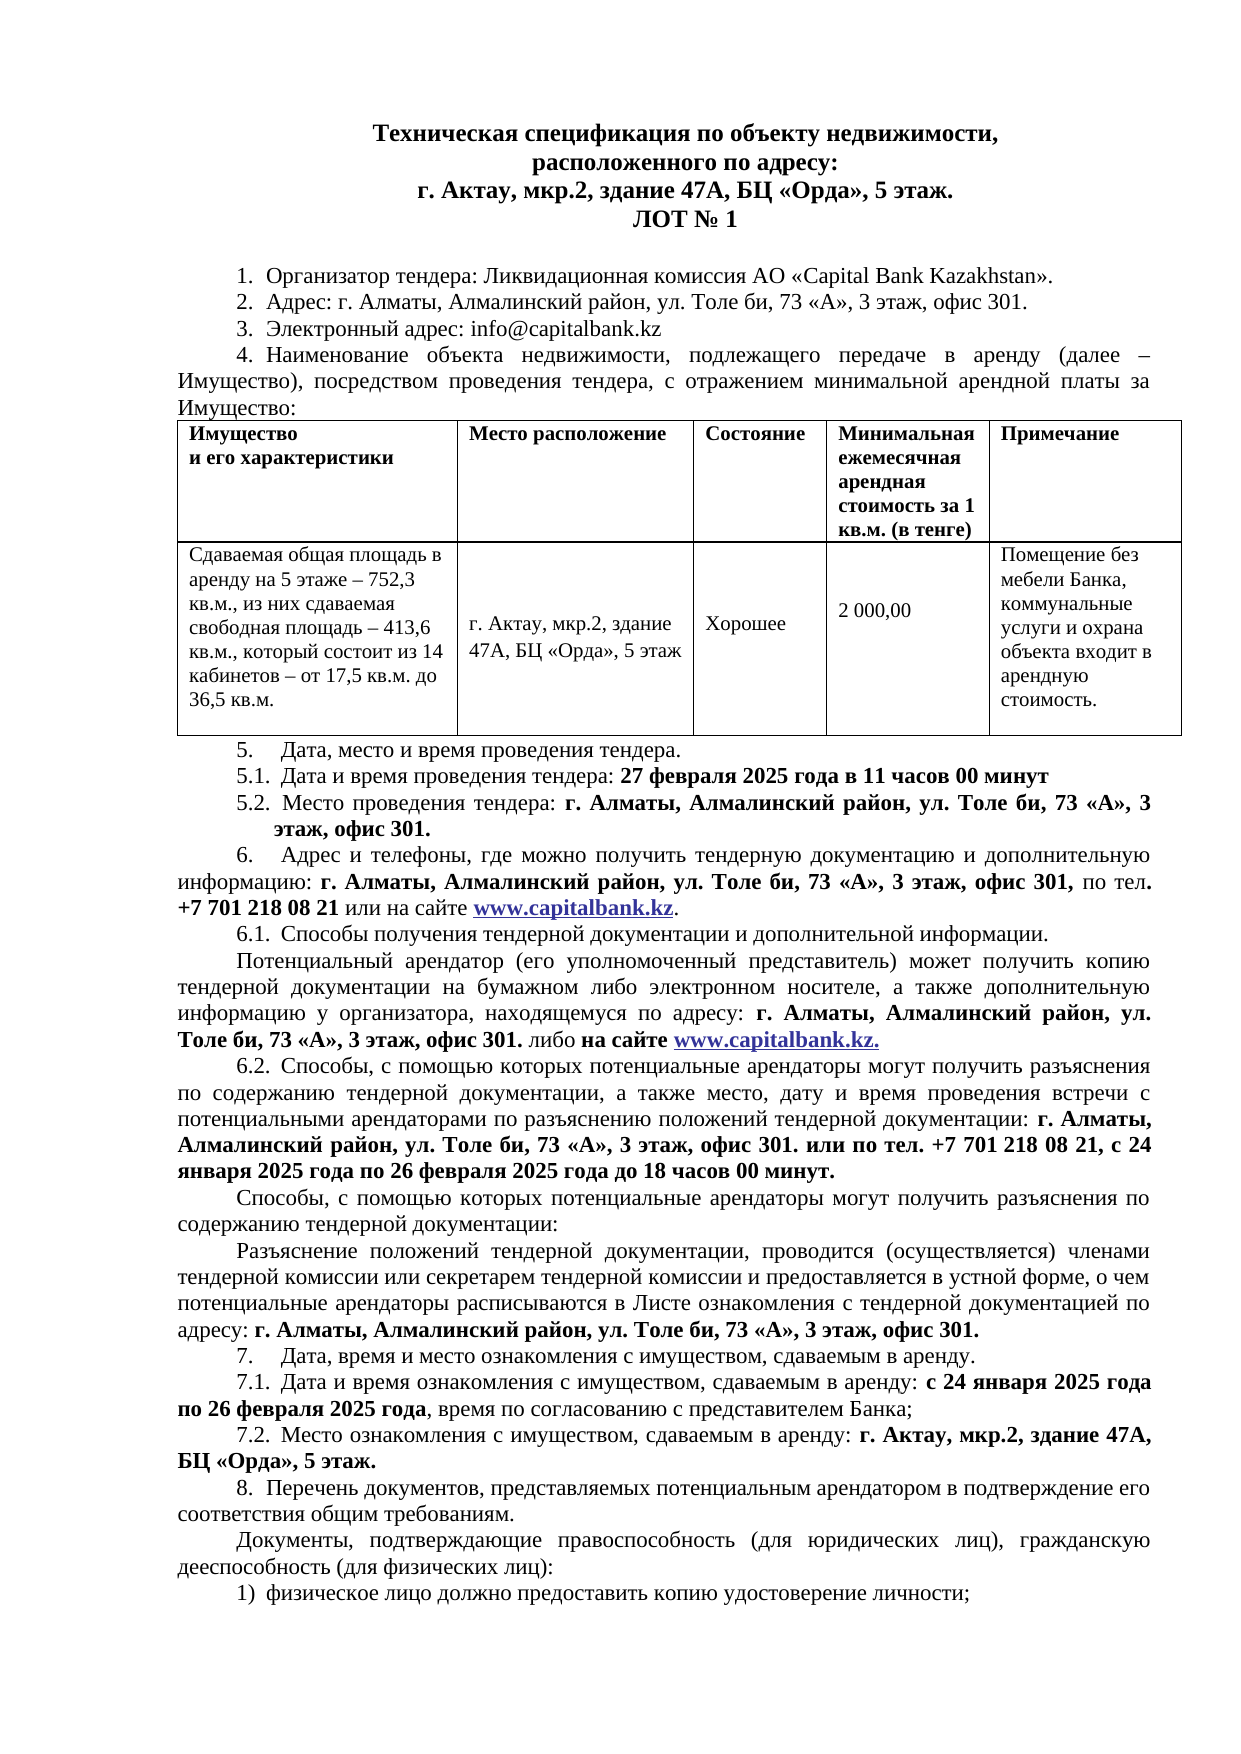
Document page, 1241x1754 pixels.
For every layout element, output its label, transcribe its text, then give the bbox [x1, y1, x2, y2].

list Организатор тендера: Ликвидационная комиссия АО «Capital Bank Kazakhstan». [177, 262, 1152, 288]
table_header Состояние [694, 421, 826, 541]
text ЛОТ № 1 [177, 204, 1152, 233]
table_header Минимальная ежемесячная арендная стоимость за 1 кв.м. (в тенге) [827, 421, 989, 541]
table_header Место расположение [458, 421, 693, 541]
text г. Актау, мкр.2, здание 47А, БЦ «Орда», 5 этаж. [177, 176, 1152, 204]
text Способы, с помощью которых потенциальные арендаторы могут получить разъяснения по содержанию тендерной документации: [177, 1184, 1152, 1237]
text Документы, подтверждающие правоспособность (для юридических лиц), гражданскую дееспособность (для физических лиц): [177, 1527, 1152, 1579]
list Место проведения тендера: г. Алматы, Алмалинский район, ул. Толе би, 73 «А», 3 этаж, офис 301. [236, 789, 1152, 841]
list Адрес: г. Алматы, Алмалинский район, ул. Толе би, 73 «А», 3 этаж, офис 301. [177, 288, 1152, 314]
table_cell 2 000,00 [827, 543, 989, 735]
table_cell Помещение без мебели Банка, коммунальные услуги и охрана объекта входит в арендную стоимость. [990, 543, 1181, 735]
list Наименование объекта недвижимости, подлежащего передаче в аренду (далее – Имущество), посредством проведения тендера, с отражением минимальной арендной платы за Имущество: [177, 341, 1152, 420]
list Дата, место и время проведения тендера. [177, 736, 1152, 762]
list Адрес и телефоны, где можно получить тендерную документацию и дополнительную информацию: г. Алматы, Алмалинский район, ул. Толе би, 73 «А», 3 этаж, офис 301, по тел. +7 701 218 08 21 или на сайте www.capitalbank.kz. [177, 841, 1152, 920]
text Разъяснение положений тендерной документации, проводится (осуществляется) членами тендерной комиссии или секретарем тендерной комиссии и предоставляется в устной форме, о чем потенциальные арендаторы расписываются в Листе ознакомления с тендерной документацией по адресу: г. Алматы, Алмалинский район, ул. Толе би, 73 «А», 3 этаж, офис 301. [177, 1237, 1152, 1342]
list Дата и время ознакомления с имуществом, сдаваемым в аренду: с 24 января 2025 года по 26 февраля 2025 года, время по согласованию с представителем Банка; [177, 1368, 1152, 1421]
text расположенного по адресу: [177, 147, 1152, 176]
text Техническая спецификация по объекту недвижимости, [177, 118, 1152, 147]
list физическое лицо должно предоставить копию удостоверение личности; [177, 1579, 1152, 1606]
list Дата, время и место ознакомления с имуществом, сдаваемым в аренду. [177, 1342, 1152, 1368]
table_cell Сдаваемая общая площадь в аренду на 5 этаже – 752,3 кв.м., из них сдаваемая свободная площадь – 413,6 кв.м., который состоит из 14 кабинетов – от 17,5 кв.м. до 36,5 кв.м. [178, 543, 457, 735]
list Электронный адрес: info@capitalbank.kz [177, 314, 1152, 341]
table_cell г. Актау, мкр.2, здание 47А, БЦ «Орда», 5 этаж [458, 543, 693, 735]
list Место ознакомления с имуществом, сдаваемым в аренду: г. Актау, мкр.2, здание 47А, БЦ «Орда», 5 этаж. [177, 1421, 1152, 1474]
list Способы получения тендерной документации и дополнительной информации. [177, 920, 1152, 947]
table_header Имущество и его характеристики [178, 421, 457, 541]
table_header Примечание [990, 421, 1181, 541]
list Дата и время проведения тендера: 27 февраля 2025 года в 11 часов 00 минут [177, 762, 1152, 789]
table_cell Хорошее [694, 543, 826, 735]
list Способы, с помощью которых потенциальные арендаторы могут получить разъяснения по содержанию тендерной документации, а также место, дату и время проведения встречи с потенциальными арендаторами по разъяснению положений тендерной документации: г. Алматы, Алмалинский район, ул. Толе би, 73 «А», 3 этаж, офис 301. или по тел. +7 701 218 08 21, с 24 января 2025 года по 26 февраля 2025 года до 18 часов 00 минут. [177, 1052, 1152, 1184]
text Потенциальный арендатор (его уполномоченный представитель) может получить копию тендерной документации на бумажном либо электронном носителе, а также дополнительную информацию у организатора, находящемуся по адресу: г. Алматы, Алмалинский район, ул. Толе би, 73 «А», 3 этаж, офис 301. либо на сайте www.capitalbank.kz. [177, 947, 1152, 1052]
list Перечень документов, представляемых потенциальным арендатором в подтверждение его соответствия общим требованиям. [177, 1474, 1152, 1527]
